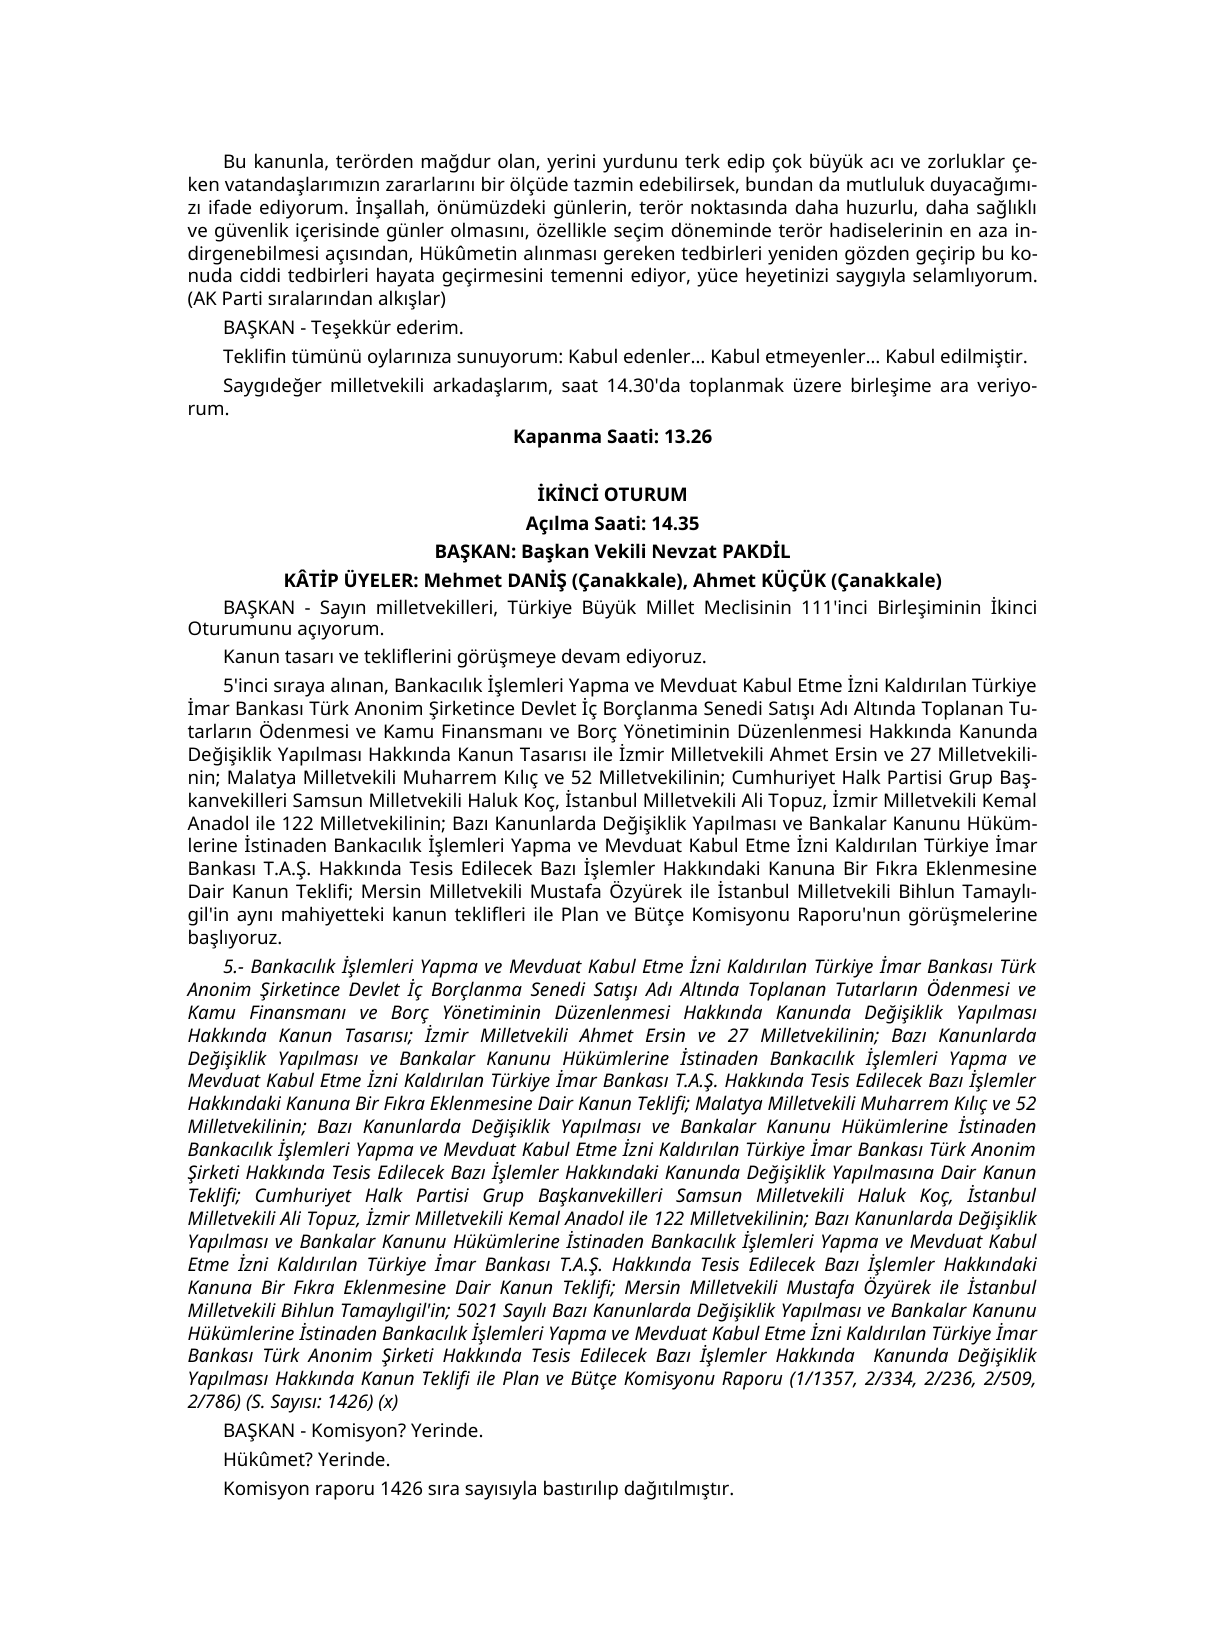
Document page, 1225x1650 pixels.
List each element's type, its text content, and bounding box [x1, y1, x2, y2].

text Açılma Saati: 14.35 [187, 512, 1037, 534]
text BAŞKAN - Teşekkür ederim. [187, 316, 1037, 339]
text Bu kanunla, terörden mağdur olan, yerini yurdunu terk edip çok büyük acı ve zorluklar çeken vatandaşlarımızın zararlarını bir ölçüde tazmin edebilirsek, bundan da mutluluk duyacağımızı ifade ediyorum. İnşallah, önümüzdeki günlerin, terör noktasında daha huzurlu, daha sağlıklı ve güvenlik içerisinde günler olmasını, özellikle seçim döneminde terör hadiselerinin en aza indirgenebilmesi açısından, Hükûmetin alınması gereken tedbirleri yeniden gözden geçirip bu konuda ciddi tedbirleri hayata geçirmesini temenni ediyor, yüce heyetinizi saygıyla selamlıyorum. (AK Parti sıralarından alkışlar) [187, 150, 1037, 310]
text Komisyon raporu 1426 sıra sayısıyla bastırılıp dağıtılmıştır. [187, 1477, 1037, 1499]
text 5.- Bankacılık İşlemleri Yapma ve Mevduat Kabul Etme İzni Kaldırılan Türkiye İmar Bankası Türk Anonim Şirketince Devlet İç Borçlanma Senedi Satışı Adı Altında Toplanan Tutarların Ödenmesi ve Kamu Finansmanı ve Borç Yönetiminin Düzenlenmesi Hakkında Kanunda Değişiklik Yapılması Hakkında Kanun Tasarısı; İzmir Milletvekili Ahmet Ersin ve 27 Milletvekilinin; Bazı Kanunlarda Değişiklik Yapılması ve Bankalar Kanunu Hükümlerine İstinaden Bankacılık İşlemleri Yapma ve Mevduat Kabul Etme İzni Kaldırılan Türkiye İmar Bankası T.A.Ş. Hakkında Tesis Edilecek Bazı İşlemler Hakkındaki Kanuna Bir Fıkra Eklenmesine Dair Kanun Teklifi; Malatya Milletvekili Muharrem Kılıç ve 52 Milletvekilinin; Bazı Kanunlarda Değişiklik Yapılması ve Bankalar Kanunu Hükümlerine İstinaden Bankacılık İşlemleri Yapma ve Mevduat Kabul Etme İzni Kaldırılan Türkiye İmar Bankası Türk Anonim Şirketi Hakkında Tesis Edilecek Bazı İşlemler Hakkındaki Kanunda Değişiklik Yapılmasına Dair Kanun Teklifi; Cumhuriyet Halk Partisi Grup Başkanvekilleri Samsun Milletvekili Haluk Koç, İstanbul Milletvekili Ali Topuz, İzmir Milletvekili Kemal Anadol ile 122 Milletvekilinin; Bazı Kanunlarda Değişiklik Yapılması ve Bankalar Kanunu Hükümlerine İstinaden Bankacılık İşlemleri Yapma ve Mevduat Kabul Etme İzni Kaldırılan Türkiye İmar Bankası T.A.Ş. Hakkında Tesis Edilecek Bazı İşlemler Hakkındaki Kanuna Bir Fıkra Eklenmesine Dair Kanun Teklifi; Mersin Milletvekili Mustafa Özyürek ile İstanbul Milletvekili Bihlun Tamaylıgil'in; 5021 Sayılı Bazı Kanunlarda Değişiklik Yapılması ve Bankalar Kanunu Hükümlerine İstinaden Bankacılık İşlemleri Yapma ve Mevduat Kabul Etme İzni Kaldırılan Türkiye İmar Bankası Türk Anonim Şirketi Hakkında Tesis Edilecek Bazı İşlemler Hakkında Kanunda Değişiklik Yapılması Hakkında Kanun Teklifi ile Plan ve Bütçe Komisyonu Raporu (1/1357, 2/334, 2/236, 2/509, 2/786) (S. Sayısı: 1426) (x) [187, 955, 1037, 1413]
text Saygıdeğer milletvekili arkadaşlarım, saat 14.30'da toplanmak üzere birleşime ara veriyorum. [187, 374, 1037, 419]
text BAŞKAN - Komisyon? Yerinde. [187, 1419, 1037, 1442]
text BAŞKAN: Başkan Vekili Nevzat PAKDİL [187, 540, 1037, 563]
text İKİNCİ OTURUM [187, 483, 1037, 506]
text KÂTİP ÜYELER: Mehmet DANİŞ (Çanakkale), Ahmet KÜÇÜK (Çanakkale) [187, 569, 1037, 592]
text Kapanma Saati: 13.26 [187, 425, 1037, 448]
text Kanun tasarı ve tekliflerini görüşmeye devam ediyoruz. [187, 645, 1037, 668]
text BAŞKAN - Sayın milletvekilleri, Türkiye Büyük Millet Meclisinin 111'inci Birleşiminin İkinci Oturumunu açıyorum. [187, 598, 1037, 639]
text 5'inci sıraya alınan, Bankacılık İşlemleri Yapma ve Mevduat Kabul Etme İzni Kaldırılan Türkiye İmar Bankası Türk Anonim Şirketince Devlet İç Borçlanma Senedi Satışı Adı Altında Toplanan Tutarların Ödenmesi ve Kamu Finansmanı ve Borç Yönetiminin Düzenlenmesi Hakkında Kanunda Değişiklik Yapılması Hakkında Kanun Tasarısı ile İzmir Milletvekili Ahmet Ersin ve 27 Milletvekilinin; Malatya Milletvekili Muharrem Kılıç ve 52 Milletvekilinin; Cumhuriyet Halk Partisi Grup Başkanvekilleri Samsun Milletvekili Haluk Koç, İstanbul Milletvekili Ali Topuz, İzmir Milletvekili Kemal Anadol ile 122 Milletvekilinin; Bazı Kanunlarda Değişiklik Yapılması ve Bankalar Kanunu Hükümlerine İstinaden Bankacılık İşlemleri Yapma ve Mevduat Kabul Etme İzni Kaldırılan Türkiye İmar Bankası T.A.Ş. Hakkında Tesis Edilecek Bazı İşlemler Hakkındaki Kanuna Bir Fıkra Eklenmesine Dair Kanun Teklifi; Mersin Milletvekili Mustafa Özyürek ile İstanbul Milletvekili Bihlun Tamaylıgil'in aynı mahiyetteki kanun teklifleri ile Plan ve Bütçe Komisyonu Raporu'nun görüşmelerine başlıyoruz. [187, 674, 1037, 949]
text Teklifin tümünü oylarınıza sunuyorum: Kabul edenler… Kabul etmeyenler… Kabul edilmiştir. [187, 345, 1037, 368]
text Hükûmet? Yerinde. [187, 1448, 1037, 1471]
